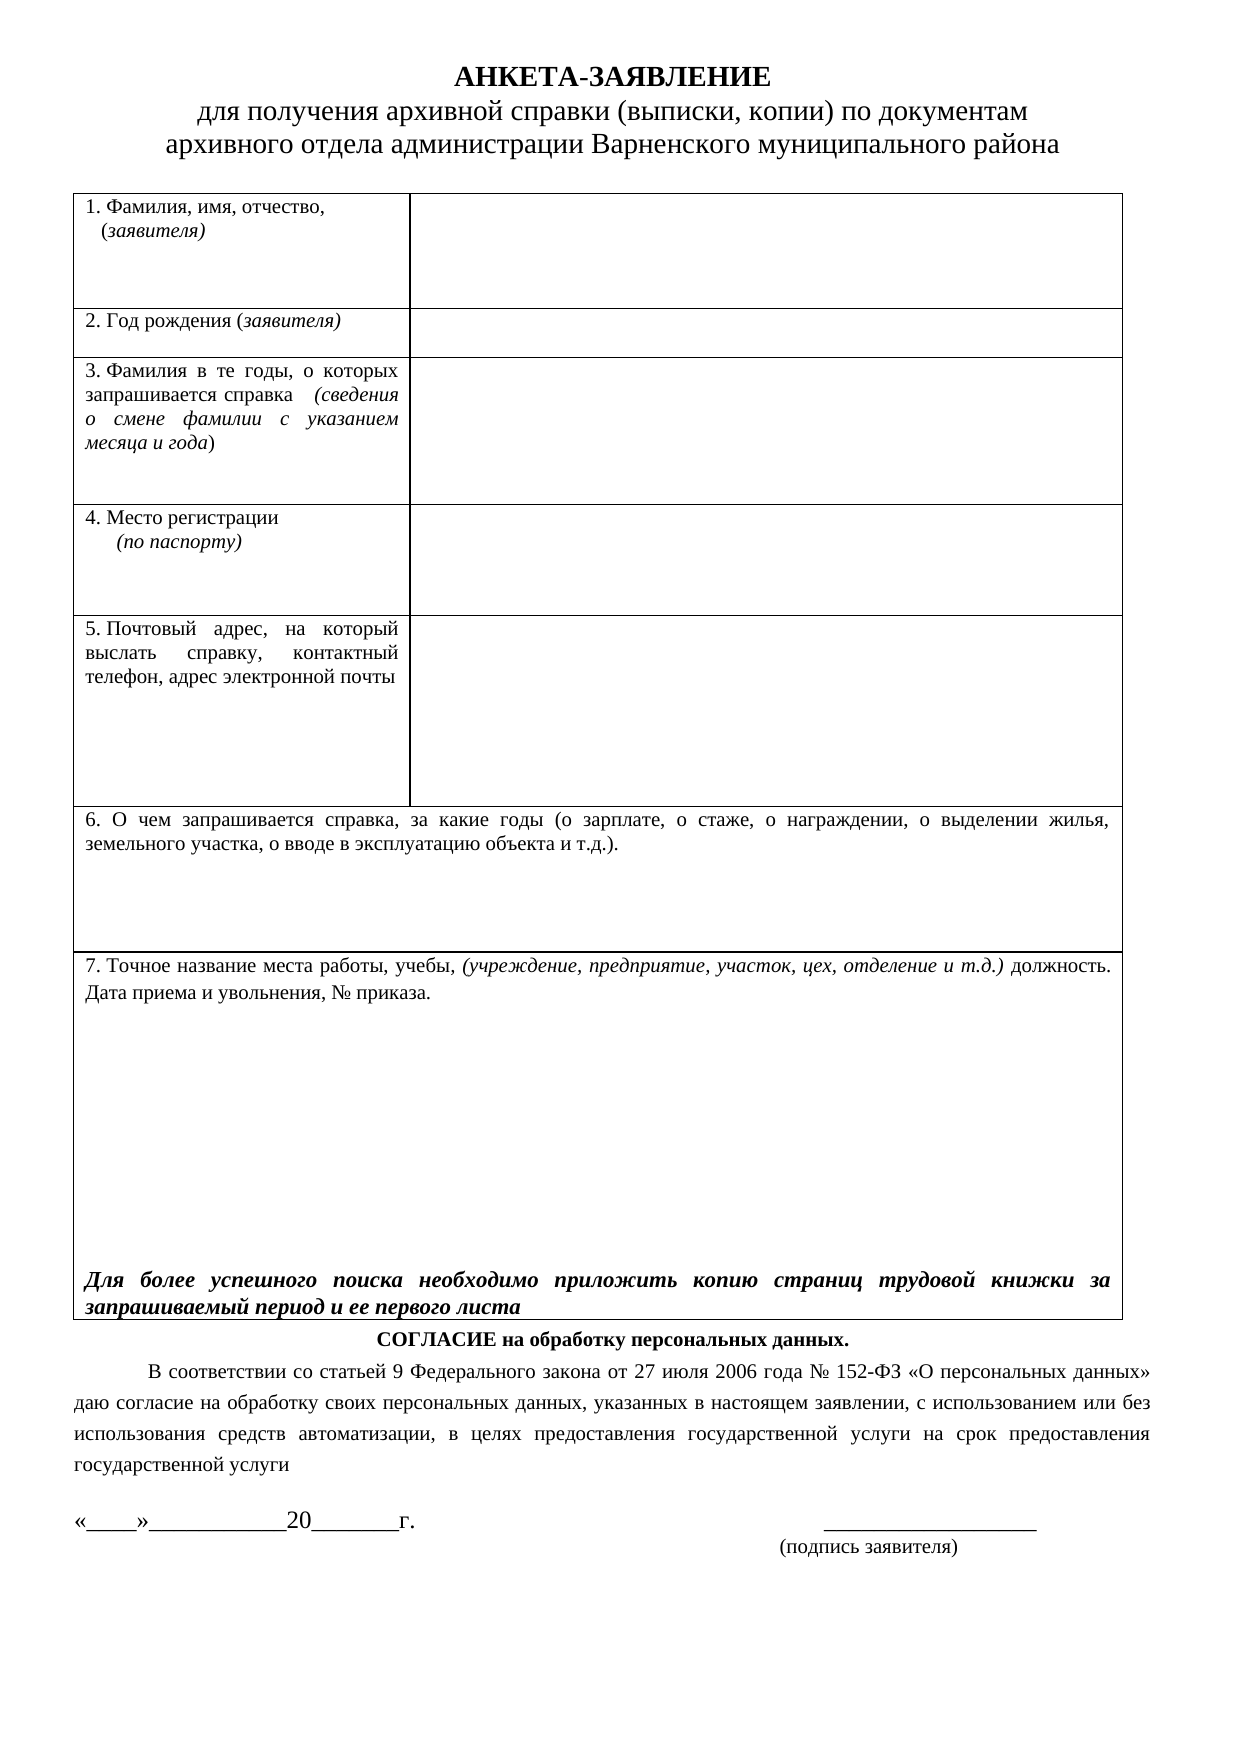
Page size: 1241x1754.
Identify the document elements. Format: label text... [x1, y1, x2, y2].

text архивного отдела администрации Варненского муниципального района [74, 126, 1152, 160]
table_cell 3. Фамилия в те годы, о которых запрашивается справка (сведения о смене фамилии с указанием месяца и года) [74, 358, 409, 503]
text АНКЕТА-ЗАЯВЛЕНИЕ [74, 59, 1152, 93]
table_cell 5. Почтовый адрес, на который выслать справку, контактный телефон, адрес электронной почты [74, 616, 409, 806]
table_cell [411, 616, 1122, 806]
text СОГЛАСИЕ на обработку персональных данных. [74, 1320, 1152, 1351]
table_cell [411, 358, 1122, 503]
table_cell 7. Точное название места работы, учебы, (учреждение, предприятие, участок, цех, отделение и т.д.) должность. Дата приема и увольнения, № приказа. Для более успешного поиска необходимо приложить копию страниц трудовой книжки за запрашиваемый период и ее первого листа [74, 953, 1122, 1319]
table_cell 4. Место регистрации (по паспорту) [74, 505, 409, 615]
table_cell 6. О чем запрашивается справка, за какие годы (о зарплате, о стаже, о награждении, о выделении жилья, земельного участка, о вводе в эксплуатацию объекта и т.д.). [74, 807, 1122, 951]
text (подпись заявителя) [74, 1534, 1152, 1558]
table_header [411, 194, 1122, 307]
text для получения архивной справки (выписки, копии) по документам [74, 93, 1152, 126]
table_cell [411, 505, 1122, 615]
table_cell 2. Год рождения (заявителя) [74, 309, 409, 357]
text В соответствии со статьей 9 Федерального закона от 27 июля 2006 года № 152-ФЗ «О персональных данных» даю согласие на обработку своих персональных данных, указанных в настоящем заявлении, с использованием или без использования средств автоматизации, в целях предоставления государственной услуги на срок предоставления государственной услуги [74, 1351, 1152, 1476]
text «____»___________20_______г. _________________ [74, 1505, 1152, 1534]
table_header 1. Фамилия, имя, отчество, (заявителя) [74, 194, 409, 307]
table_cell [411, 309, 1122, 357]
